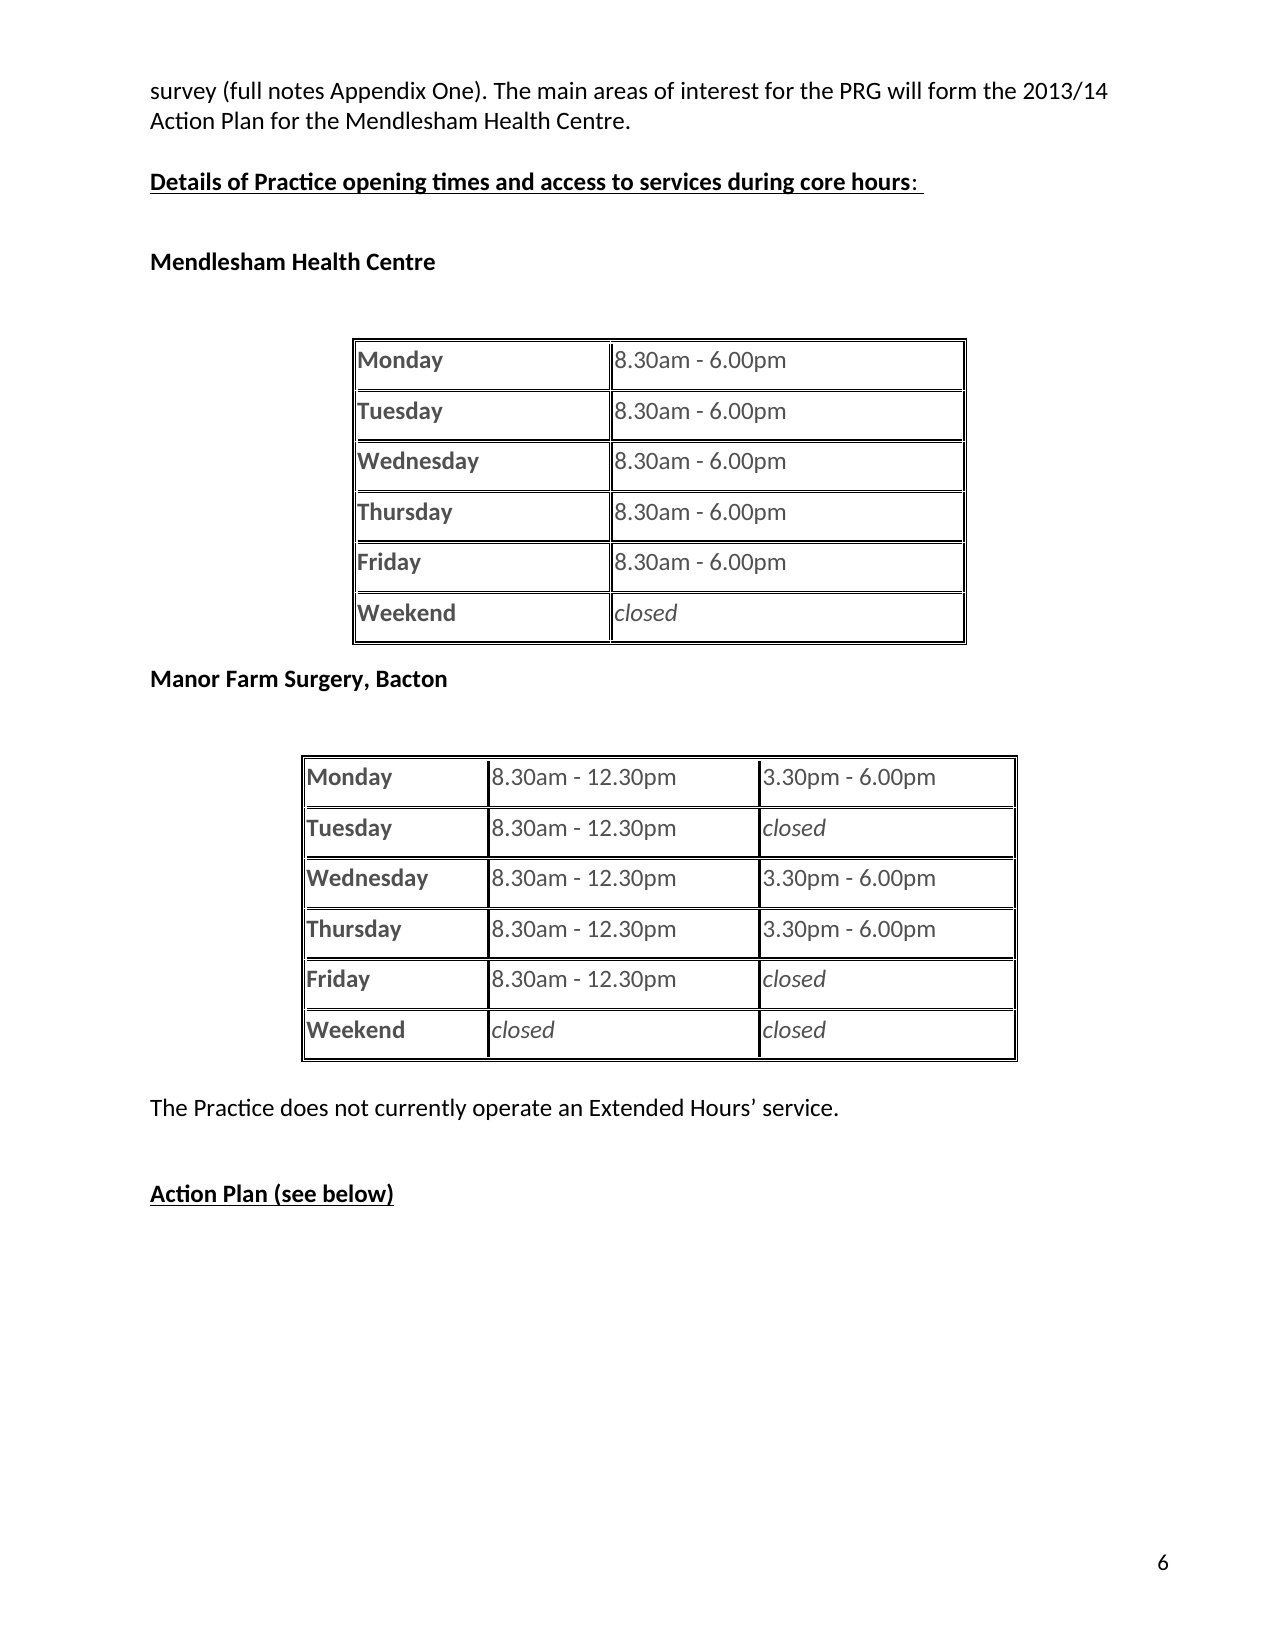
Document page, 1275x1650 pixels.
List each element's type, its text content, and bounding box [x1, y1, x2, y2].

table_cell 3.30pm - 6.00pm [761, 856, 1015, 907]
table_header 8.30am - 12.30pm [488, 759, 759, 806]
table_cell 8.30am - 6.00pm [613, 439, 964, 490]
table_cell Weekend [354, 591, 611, 641]
table_cell Friday [305, 957, 487, 1008]
table_cell Weekend [303, 1008, 488, 1058]
table_cell 8.30am - 12.30pm [490, 961, 758, 1008]
table_cell Tuesday [354, 389, 611, 439]
table_cell 8.30am - 12.30pm [490, 860, 758, 907]
table_cell Tuesday [303, 806, 488, 856]
table_cell 8.30am - 6.00pm [611, 490, 965, 540]
table_cell closed [488, 1011, 759, 1058]
table_cell 8.30am - 6.00pm [611, 389, 965, 439]
table_cell closed [761, 957, 1015, 1008]
table_cell 8.30am - 6.00pm [613, 540, 964, 591]
table_cell 8.30am - 12.30pm [490, 809, 758, 856]
table_cell Friday [356, 540, 609, 591]
table_cell Thursday [303, 907, 488, 957]
table_cell 3.30pm - 6.00pm [759, 907, 1016, 957]
table_header Monday [356, 340, 611, 389]
table_header 3.30pm - 6.00pm [759, 759, 1014, 806]
text Mendlesham Health Centre [150, 246, 1169, 277]
text Details of Practice opening times and access to services during core hours: [150, 166, 1169, 197]
table_cell Wednesday [305, 856, 487, 907]
table_cell closed [759, 1008, 1016, 1058]
table_header Monday [305, 759, 488, 806]
table_header 8.30am - 6.00pm [611, 342, 963, 389]
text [150, 75, 1169, 136]
table_cell Thursday [354, 490, 611, 540]
text Action Plan (see below) [150, 1178, 1169, 1209]
table_cell Wednesday [356, 439, 609, 490]
table_cell 8.30am - 12.30pm [490, 910, 758, 957]
table_cell closed [611, 591, 965, 641]
text Manor Farm Surgery, Bacton [150, 663, 1169, 694]
text The Practice does not currently operate an Extended Hours’ service. [150, 1092, 1169, 1122]
table_cell closed [759, 806, 1016, 856]
